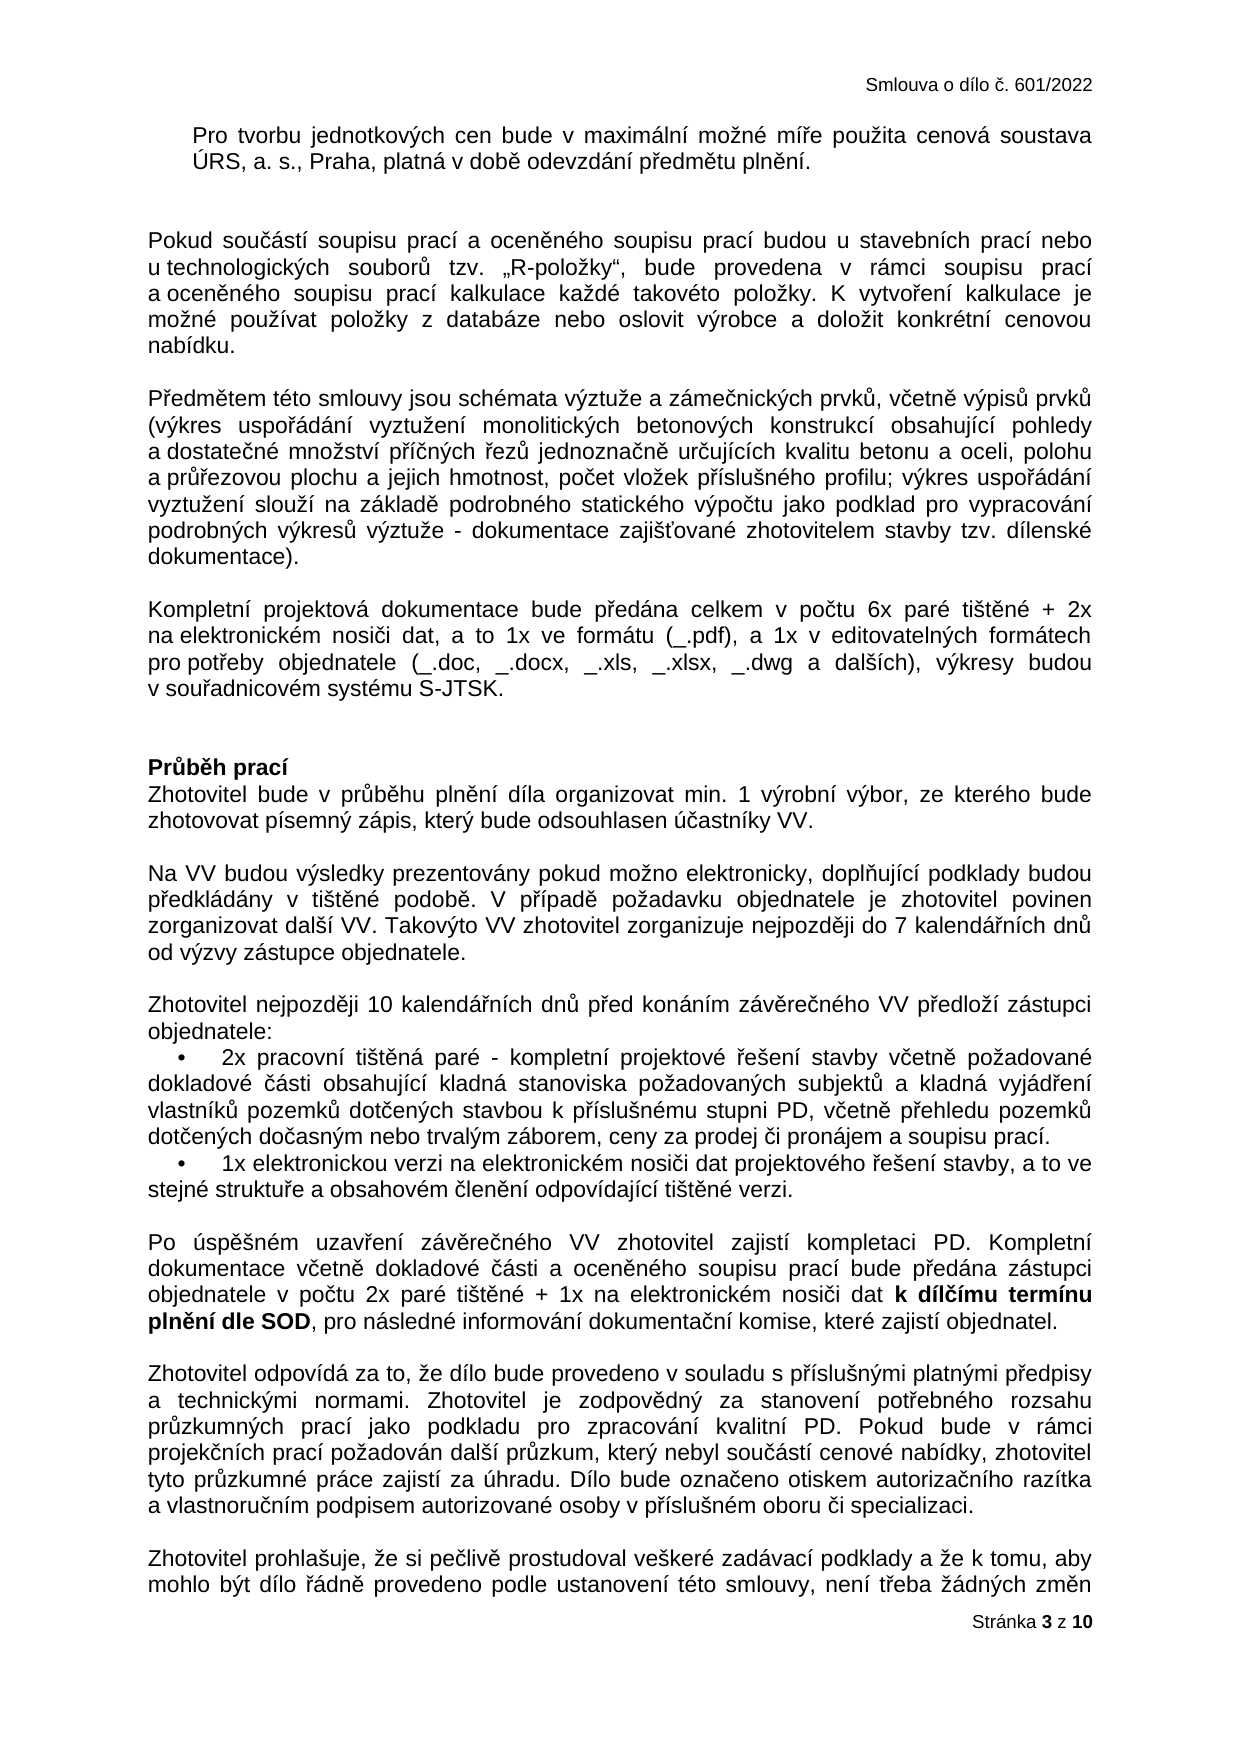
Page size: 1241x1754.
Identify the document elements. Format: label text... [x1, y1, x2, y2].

text Zhotovitel nejpozději 10 kalendářních dnů před konáním závěrečného VV předloží zástupci objednatele: [148, 991, 1093, 1044]
text Zhotovitel odpovídá za to, že dílo bude provedeno v souladu s příslušnými platnými předpisy a technickými normami. Zhotovitel je zodpovědný za stanovení potřebného rozsahu průzkumných prací jako podkladu pro zpracování kvalitní PD. Pokud bude v rámci projekčních prací požadován další průzkum, který nebyl součástí cenové nabídky, zhotovitel tyto průzkumné práce zajistí za úhradu. Dílo bude označeno otiskem autorizačního razítka a vlastnoručním podpisem autorizované osoby v příslušném oboru či specializaci. [148, 1360, 1093, 1518]
text • 2x pracovní tištěná paré - kompletní projektové řešení stavby včetně požadované dokladové části obsahující kladná stanoviska požadovaných subjektů a kladná vyjádření vlastníků pozemků dotčených stavbou k příslušnému stupni PD, včetně přehledu pozemků dotčených dočasným nebo trvalým záborem, ceny za prodej či pronájem a soupisu prací. [148, 1044, 1093, 1149]
text Předmětem této smlouvy jsou schémata výztuže a zámečnických prvků, včetně výpisů prvků (výkres uspořádání vyztužení monolitických betonových konstrukcí obsahující pohledy a dostatečné množství příčných řezů jednoznačně určujících kvalitu betonu a oceli, polohu a průřezovou plochu a jejich hmotnost, počet vložek příslušného profilu; výkres uspořádání vyztužení slouží na základě podrobného statického výpočtu jako podklad pro vypracování podrobných výkresů výztuže - dokumentace zajišťované zhotovitelem stavby tzv. dílenské dokumentace). [148, 385, 1093, 570]
text Na VV budou výsledky prezentovány pokud možno elektronicky, doplňující podklady budou předkládány v tištěné podobě. V případě požadavku objednatele je zhotovitel povinen zorganizovat další VV. Takovýto VV zhotovitel zorganizuje nejpozději do 7 kalendářních dnů od výzvy zástupce objednatele. [148, 859, 1093, 965]
text Pro tvorbu jednotkových cen bude v maximální možné míře použita cenová soustava ÚRS, a. s., Praha, platná v době odevzdání předmětu plnění. [192, 122, 1093, 174]
text • 1x elektronickou verzi na elektronickém nosiči dat projektového řešení stavby, a to ve stejné struktuře a obsahovém členění odpovídající tištěné verzi. [148, 1149, 1093, 1202]
text Pokud součástí soupisu prací a oceněného soupisu prací budou u stavebních prací nebo u technologických souborů tzv. „R-položky“, bude provedena v rámci soupisu prací a oceněného soupisu prací kalkulace každé takovéto položky. K vytvoření kalkulace je možné používat položky z databáze nebo oslovit výrobce a doložit konkrétní cenovou nabídku. [148, 227, 1093, 359]
text Po úspěšném uzavření závěrečného VV zhotovitel zajistí kompletaci PD. Kompletní dokumentace včetně dokladové části a oceněného soupisu prací bude předána zástupci objednatele v počtu 2x paré tištěné + 1x na elektronickém nosiči dat k dílčímu termínu plnění dle SOD, pro následné informování dokumentační komise, které zajistí objednatel. [148, 1228, 1093, 1334]
text Zhotovitel bude v průběhu plnění díla organizovat min. 1 výrobní výbor, ze kterého bude zhotovovat písemný zápis, který bude odsouhlasen účastníky VV. [148, 781, 1093, 833]
text Průběh prací [148, 754, 1093, 781]
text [148, 1545, 1093, 1597]
text Kompletní projektová dokumentace bude předána celkem v počtu 6x paré tištěné + 2x na elektronickém nosiči dat, a to 1x ve formátu (_.pdf), a 1x v editovatelných formátech pro potřeby objednatele (_.doc, _.docx, _.xls, _.xlsx, _.dwg a dalších), výkresy budou v souřadnicovém systému S-JTSK. [148, 596, 1093, 701]
